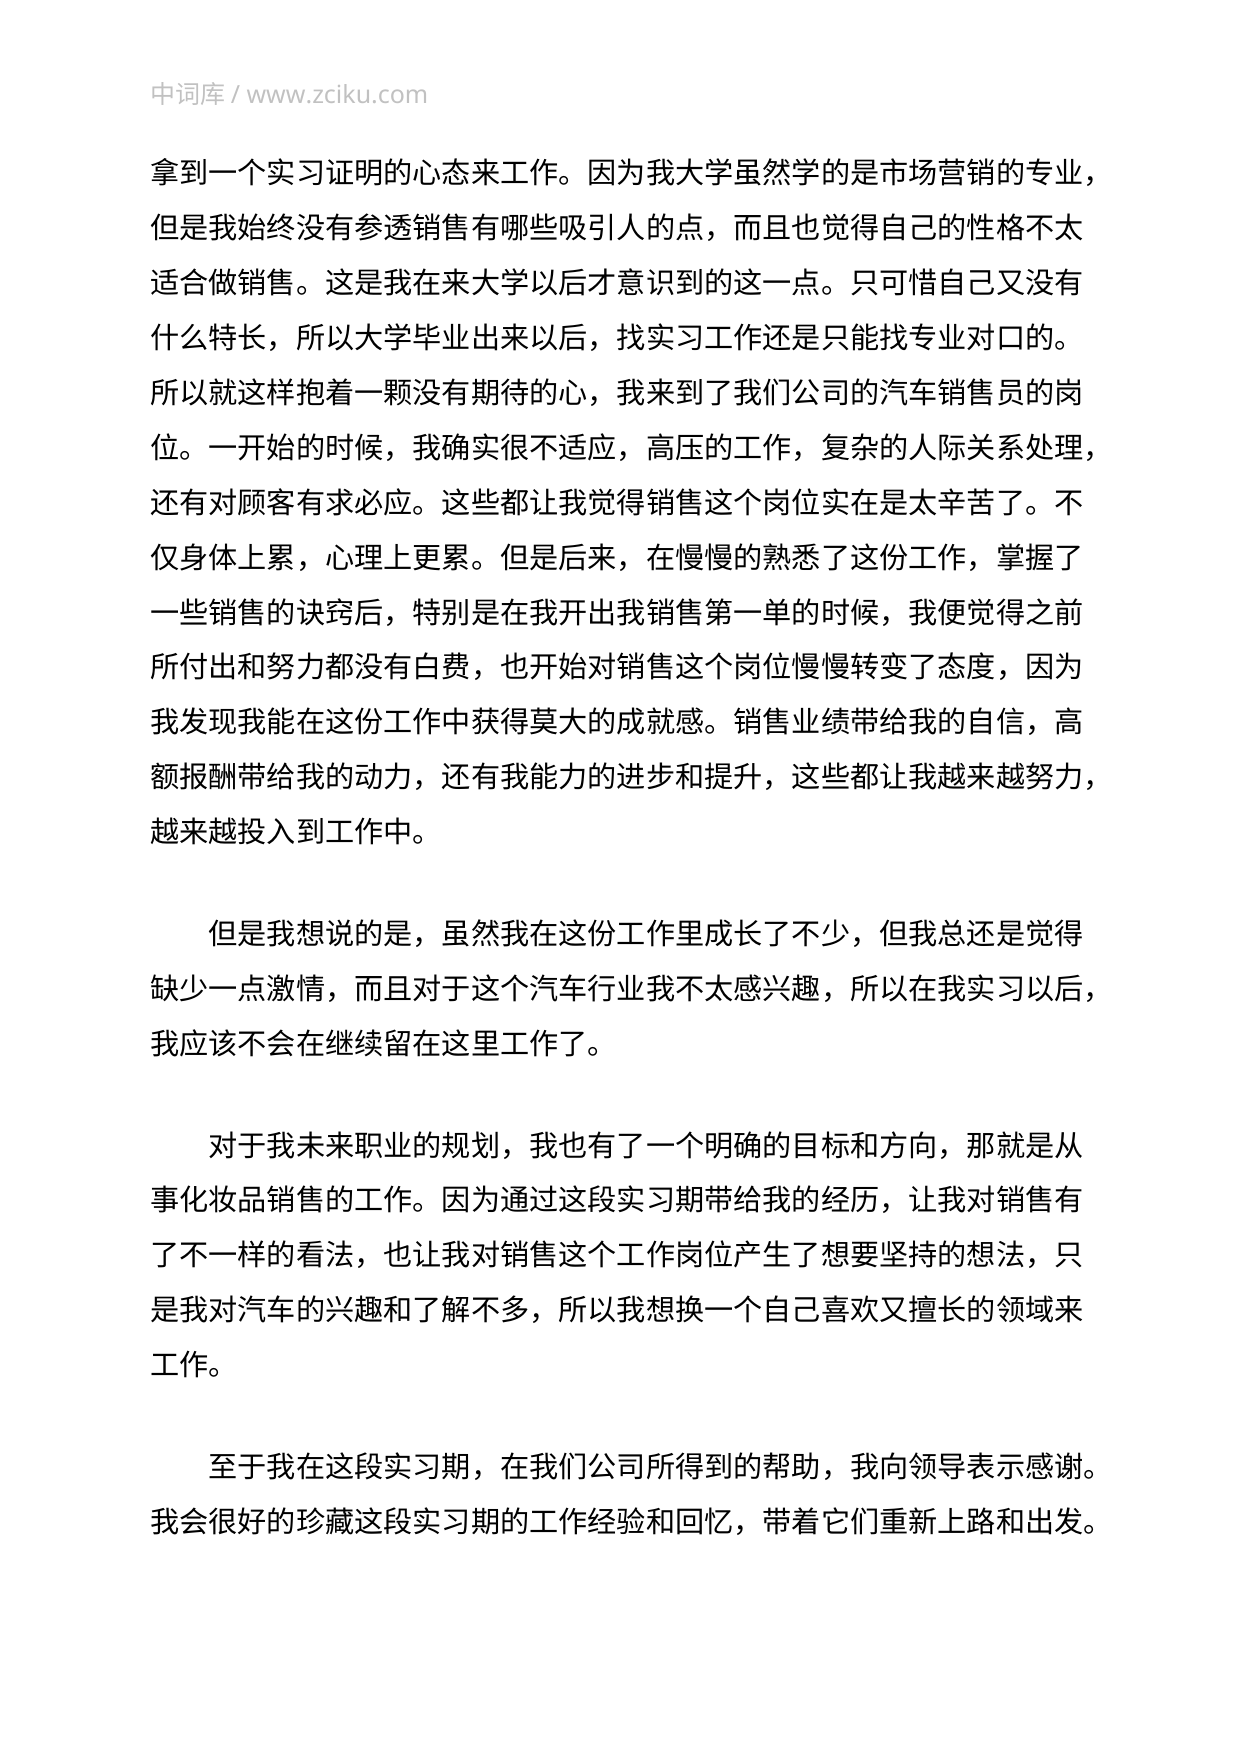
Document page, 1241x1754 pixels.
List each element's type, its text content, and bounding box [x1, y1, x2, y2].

text 但是我想说的是，虽然我在这份工作里成长了不少，但我总还是觉得缺少一点激情，而且对于这个汽车行业我不太感兴趣，所以在我实习以后，我应该不会在继续留在这里工作了。 [150, 911, 1090, 1063]
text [150, 150, 1090, 851]
text 至于我在这段实习期，在我们公司所得到的帮助，我向领导表示感谢。我会很好的珍藏这段实习期的工作经验和回忆，带着它们重新上路和出发。 [150, 1443, 1090, 1541]
text 对于我未来职业的规划，我也有了一个明确的目标和方向，那就是从事化妆品销售的工作。因为通过这段实习期带给我的经历，让我对销售有了不一样的看法，也让我对销售这个工作岗位产生了想要坚持的想法，只是我对汽车的兴趣和了解不多，所以我想换一个自己喜欢又擅长的领域来工作。 [150, 1122, 1090, 1384]
